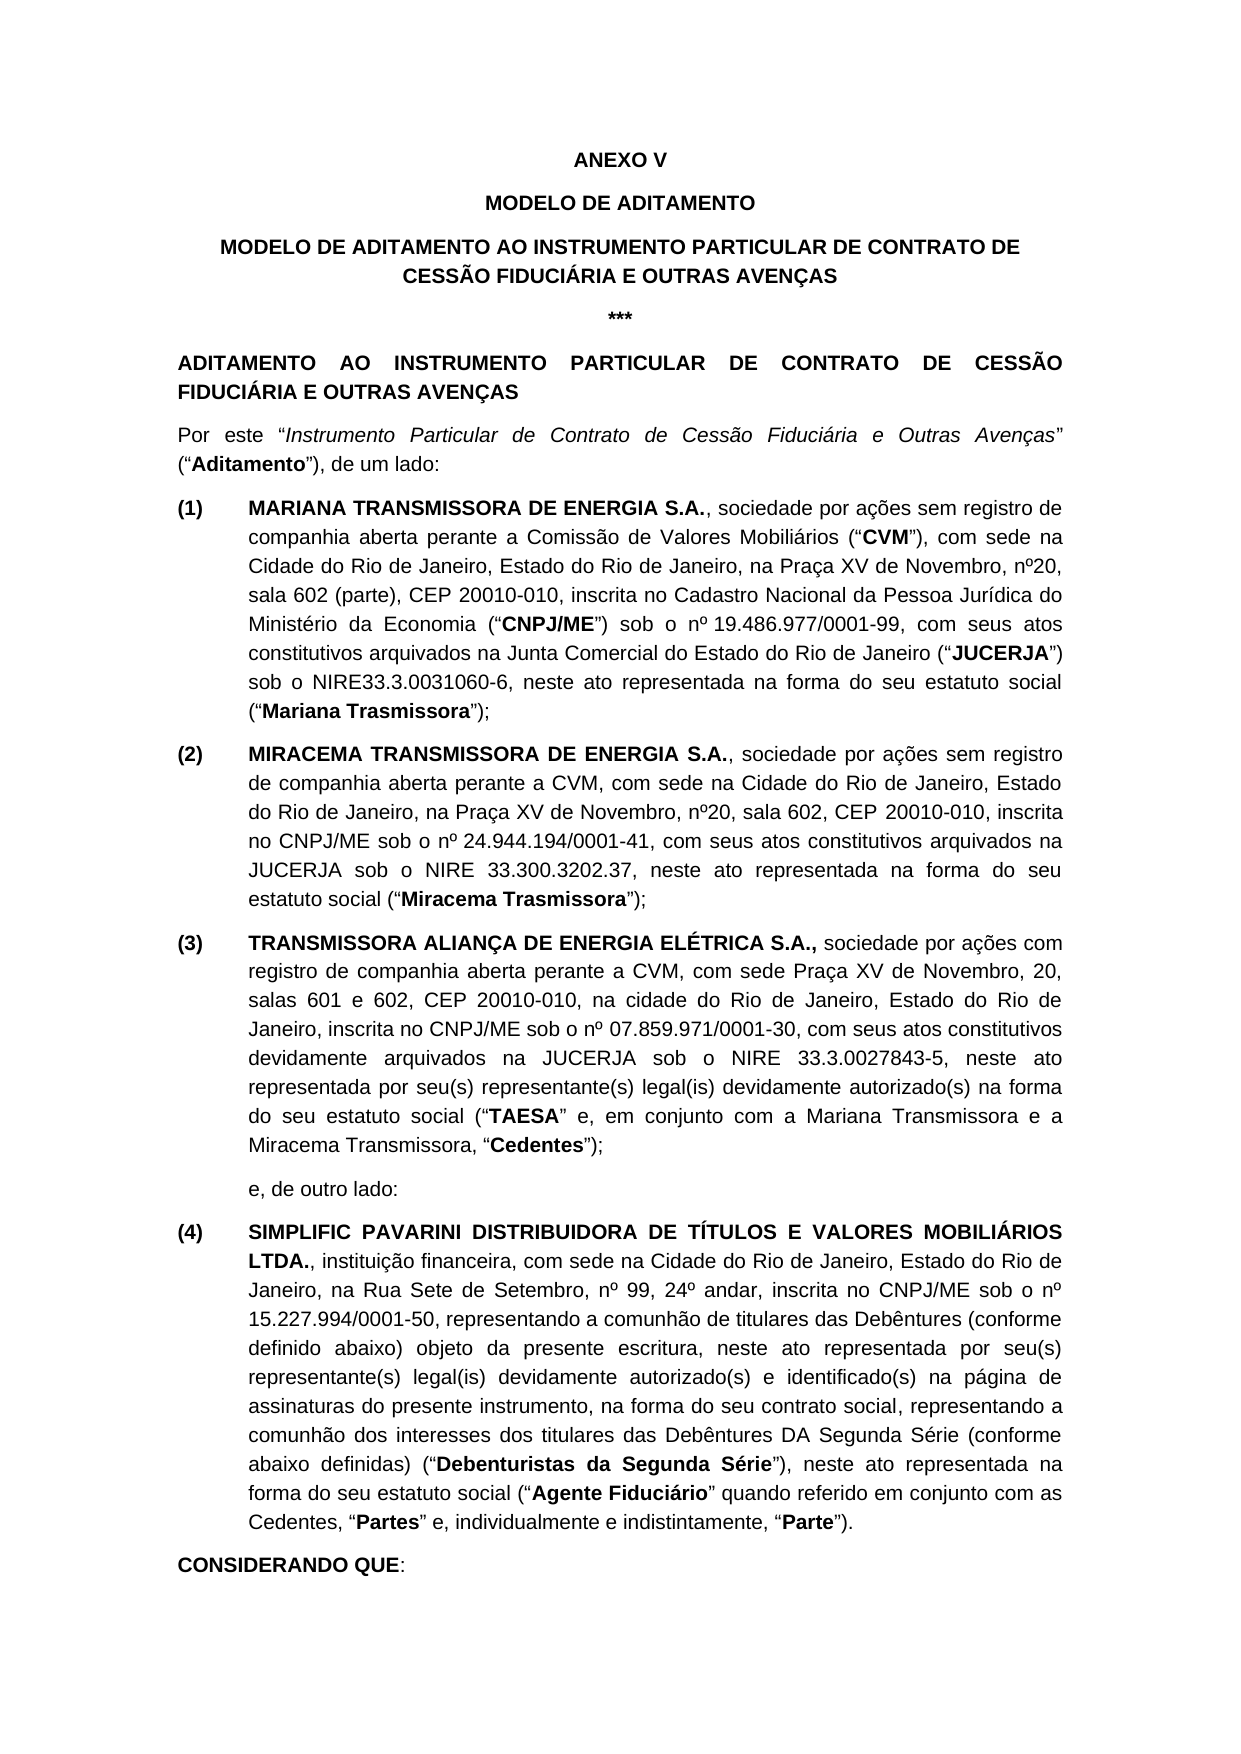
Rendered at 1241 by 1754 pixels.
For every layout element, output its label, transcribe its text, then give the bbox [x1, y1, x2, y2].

list TRANSMISSORA ALIANÇA DE ENERGIA ELÉTRICA S.A., sociedade por ações com registro de companhia aberta perante a CVM, com sede Praça XV de Novembro, 20, salas 601 e 602, CEP 20010-010, na cidade do Rio de Janeiro, Estado do Rio de Janeiro, inscrita no CNPJ/ME sob o nº 07.859.971/0001-30, com seus atos constitutivos devidamente arquivados na JUCERJA sob o NIRE 33.3.0027843-5, neste ato representada por seu(s) representante(s) legal(is) devidamente autorizado(s) na forma do seu estatuto social (“TAESA” e, em conjunto com a Mariana Transmissora e a Miracema Transmissora, “Cedentes”); [177, 930, 1063, 1157]
text Por este “Instrumento Particular de Contrato de Cessão Fiduciária e Outras Avenças” (“Aditamento”), de um lado: [177, 423, 1063, 476]
list MIRACEMA TRANSMISSORA DE ENERGIA S.A., sociedade por ações sem registro de companhia aberta perante a CVM, com sede na Cidade do Rio de Janeiro, Estado do Rio de Janeiro, na Praça XV de Novembro, nº20, sala 602, CEP 20010-010, inscrita no CNPJ/ME sob o nº 24.944.194/0001-41, com seus atos constitutivos arquivados na JUCERJA sob o NIRE 33.300.3202.37, neste ato representada na forma do seu estatuto social (“Miracema Trasmissora”); [177, 742, 1063, 911]
text CONSIDERANDO QUE: [177, 1553, 1063, 1577]
list e, de outro lado: [248, 1177, 1063, 1201]
list *** [177, 307, 1063, 331]
list Simplific Pavarini Distribuidora de Títulos e Valores Mobiliários Ltda., instituição financeira, com sede na Cidade do Rio de Janeiro, Estado do Rio de Janeiro, na Rua Sete de Setembro, nº 99, 24º andar, inscrita no CNPJ/ME sob o nº 15.227.994/0001-50, representando a comunhão de titulares das Debêntures (conforme definido abaixo) objeto da presente escritura, neste ato representada por seu(s) representante(s) legal(is) devidamente autorizado(s) e identificado(s) na página de assinaturas do presente instrumento, na forma do seu contrato social, representando a comunhão dos interesses dos titulares das Debêntures DA Segunda Série (conforme abaixo definidas) (“Debenturistas da Segunda Série”), neste ato representada na forma do seu estatuto social (“Agente Fiduciário” quando referido em conjunto com as Cedentes, “Partes” e, individualmente e indistintamente, “Parte”). [177, 1220, 1063, 1534]
subtitle MODELO DE ADITAMENTO [177, 191, 1063, 215]
list MODELO DE ADITAMENTO AO INSTRUMENTO PARTICULAR DE CONTRATO DE CESSÃO FIDUCIÁRIA E OUTRAS AVENÇAS [177, 235, 1063, 288]
subtitle ANEXO V [177, 148, 1063, 172]
text ADITAMENTO AO INSTRUMENTO PARTICULAR DE CONTRATO DE CESSÃO FIDUCIÁRIA E OUTRAS AVENÇAS [177, 351, 1063, 404]
list MARIANA TRANSMISSORA DE ENERGIA S.A., sociedade por ações sem registro de companhia aberta perante a Comissão de Valores Mobiliários (“CVM”), com sede na Cidade do Rio de Janeiro, Estado do Rio de Janeiro, na Praça XV de Novembro, nº20, sala 602 (parte), CEP 20010-010, inscrita no Cadastro Nacional da Pessoa Jurídica do Ministério da Economia (“CNPJ/ME”) sob o nº 19.486.977/0001-99, com seus atos constitutivos arquivados na Junta Comercial do Estado do Rio de Janeiro (“JUCERJA”) sob o NIRE33.3.0031060-6, neste ato representada na forma do seu estatuto social (“Mariana Trasmissora”); [177, 496, 1063, 722]
